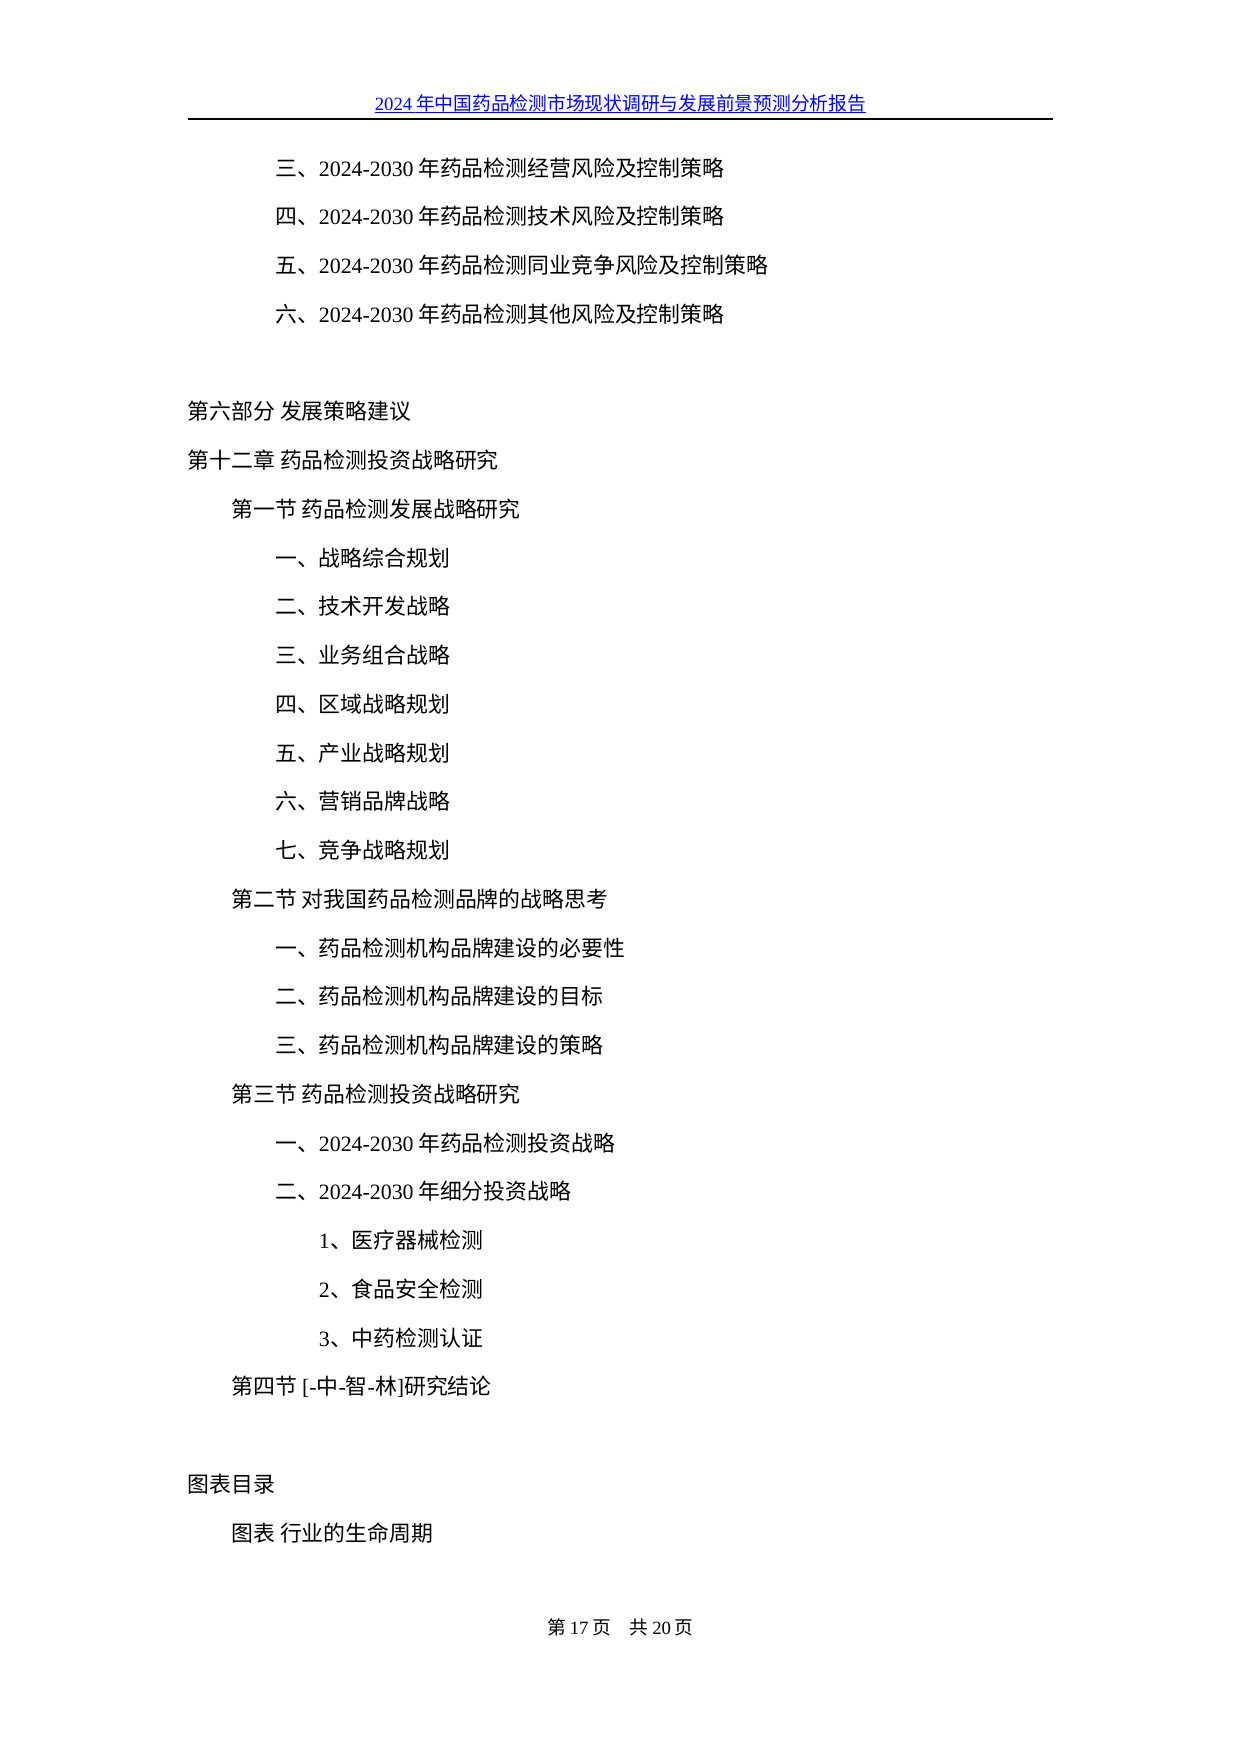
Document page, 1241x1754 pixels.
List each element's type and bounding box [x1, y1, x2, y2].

text [187, 150, 1053, 1548]
